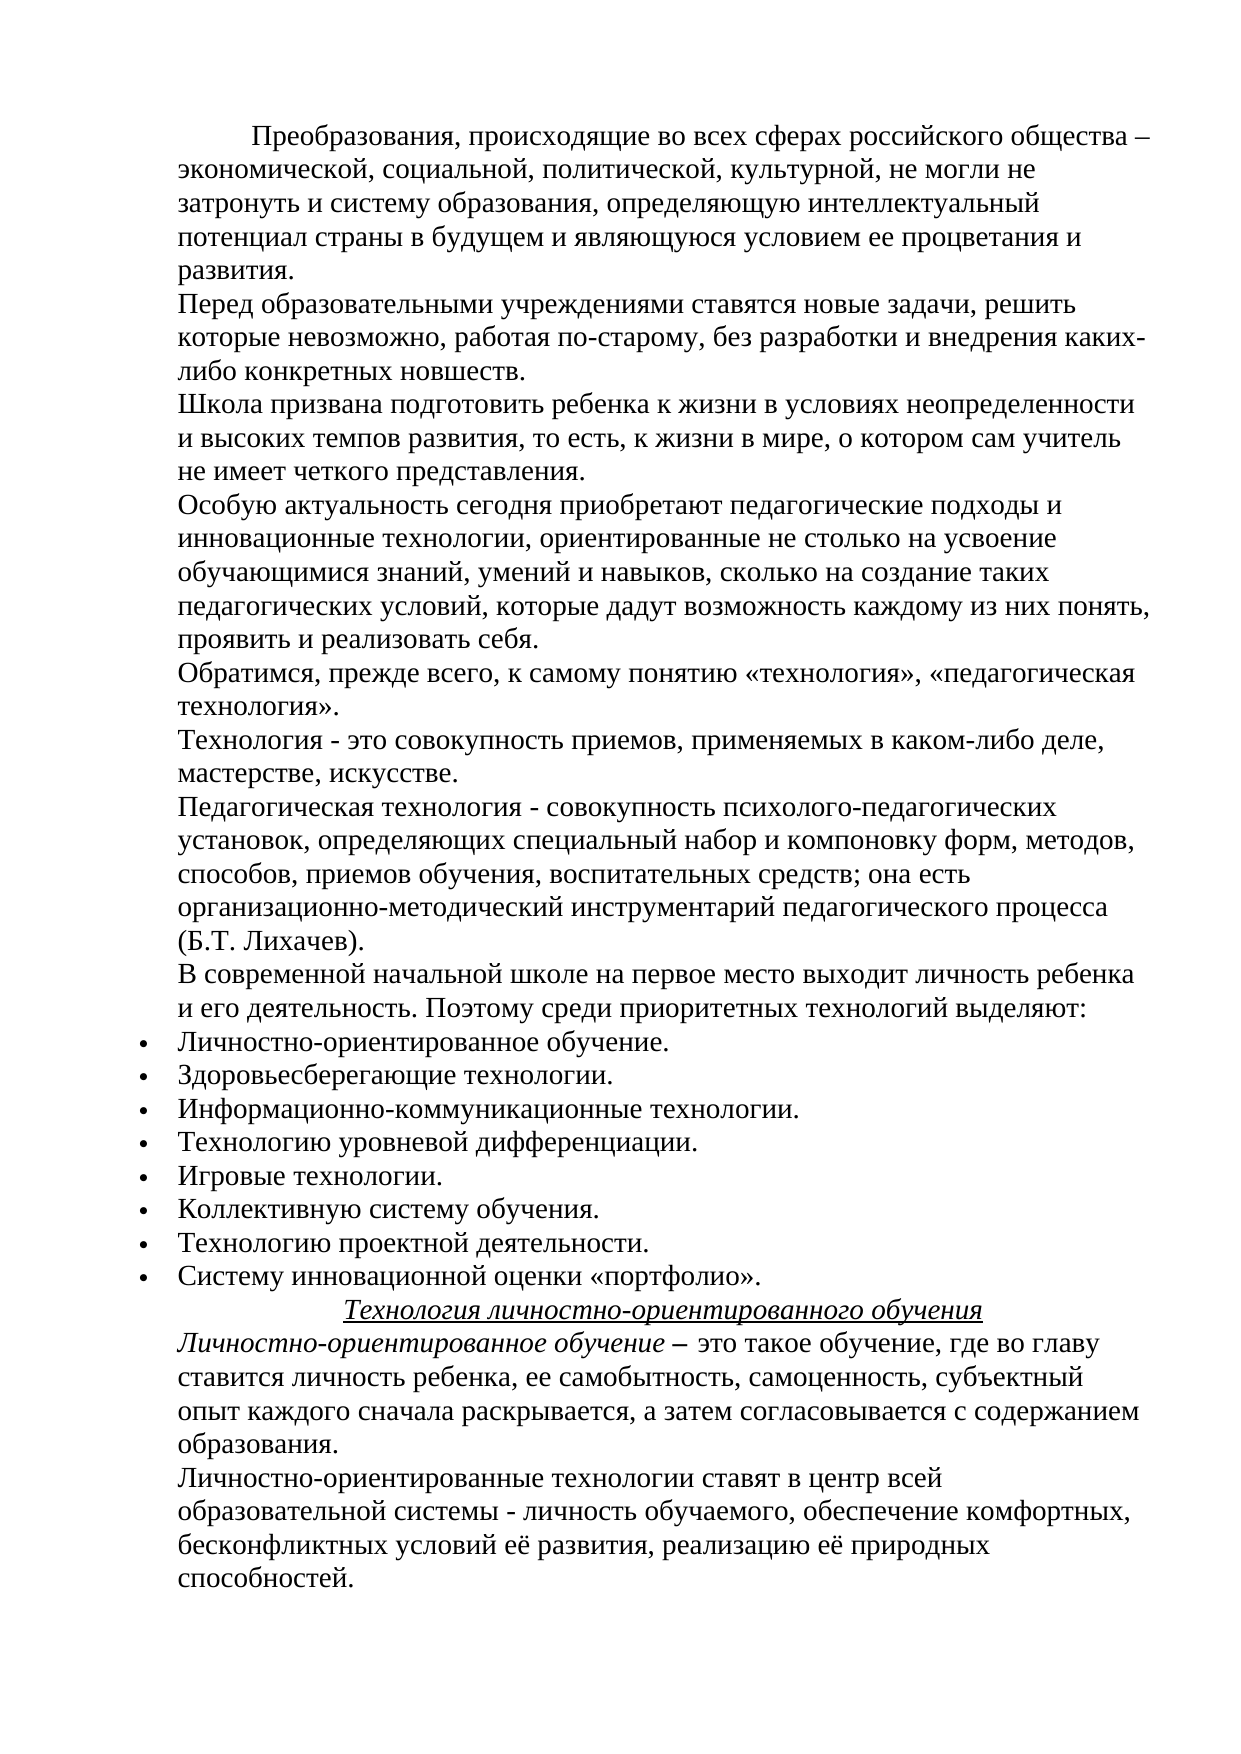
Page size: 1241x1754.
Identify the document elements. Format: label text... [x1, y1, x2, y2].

text Технология личностно-ориентированного обучения [177, 1292, 1152, 1326]
list Технологию уровневой дифференциации. [140, 1124, 1152, 1158]
list Технологию проектной деятельности. [140, 1225, 1152, 1258]
text Перед образовательными учреждениями ставятся новые задачи, решить которые невозможно, работая по-старому, без разработки и внедрения каких-либо конкретных новшеств. [177, 286, 1152, 386]
text Личностно-ориентированное обучение – это такое обучение, где во главу ставится личность ребенка, ее самобытность, самоценность, субъектный опыт каждого сначала раскрывается, а затем согласовывается с содержанием образования. [177, 1326, 1152, 1460]
text В современной начальной школе на первое место выходит личность ребенка и его деятельность. Поэтому среди приоритетных технологий выделяют: [177, 957, 1152, 1024]
list Коллективную систему обучения. [140, 1191, 1152, 1225]
text Преобразования, происходящие во всех сферах российского общества – экономической, социальной, политической, культурной, не могли не затронуть и систему образования, определяющую интеллектуальный потенциал страны в будущем и являющуюся условием ее процветания и развития. [177, 118, 1152, 286]
text Обратимся, прежде всего, к самому понятию «технология», «педагогическая технология». [177, 655, 1152, 722]
list Игровые технологии. [140, 1158, 1152, 1191]
text Педагогическая технология - совокупность психолого-педагогических установок, определяющих специальный набор и компоновку форм, методов, способов, приемов обучения, воспитательных средств; она есть организационно-методический инструментарий педагогического процесса (Б.Т. Лихачев). [177, 789, 1152, 957]
list Здоровьесберегающие технологии. [140, 1057, 1152, 1091]
text Технология - это совокупность приемов, применяемых в каком-либо деле, мастерстве, искусстве. [177, 722, 1152, 789]
text Особую актуальность сегодня приобретают педагогические подходы и инновационные технологии, ориентированные не столько на усвоение обучающимися знаний, умений и навыков, сколько на создание таких педагогических условий, которые дадут возможность каждому из них понять, проявить и реализовать себя. [177, 487, 1152, 655]
list Информационно-коммуникационные технологии. [140, 1091, 1152, 1124]
list Личностно-ориентированное обучение. [140, 1024, 1152, 1057]
text Школа призвана подготовить ребенка к жизни в условиях неопределенности и высоких темпов развития, то есть, к жизни в мире, о котором сам учитель не имеет четкого представления. [177, 386, 1152, 487]
list Систему инновационной оценки «портфолио». [140, 1258, 1152, 1292]
text Личностно-ориентированные технологии ставят в центр всей образовательной системы - личность обучаемого, обеспечение комфортных, бесконфликтных условий её развития, реализацию её природных способностей. [177, 1460, 1152, 1594]
